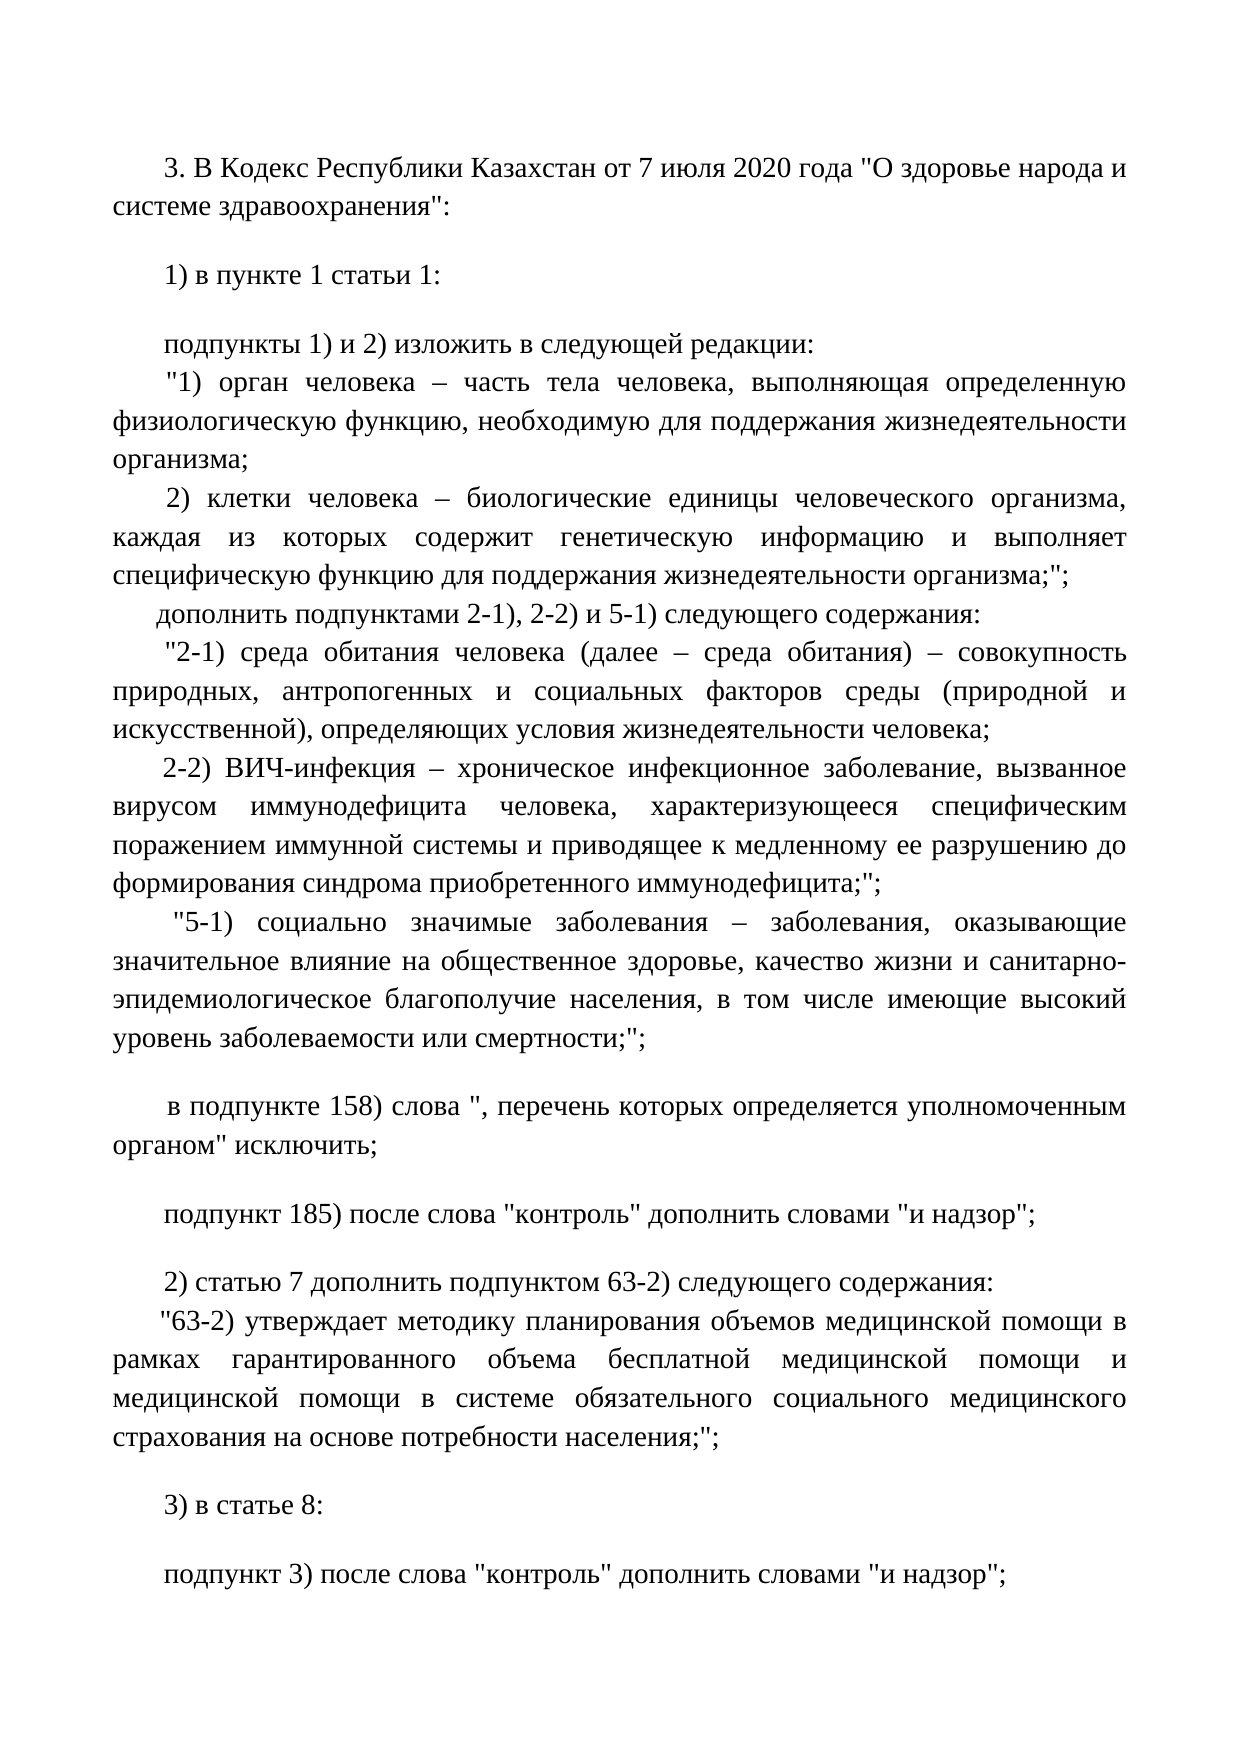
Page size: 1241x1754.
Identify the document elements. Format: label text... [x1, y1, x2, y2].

text подпункт 185) после слова "контроль" дополнить словами "и надзор"; [112, 1196, 1128, 1229]
text "2-1) среда обитания человека (далее – среда обитания) – совокупность природных, антропогенных и социальных факторов среды (природной и искусственной), определяющих условия жизнедеятельности человека; [112, 634, 1128, 745]
text 2) статью 7 дополнить подпунктом 63-2) следующего содержания: [112, 1264, 1128, 1298]
text 1) в пункте 1 статьи 1: [112, 257, 1128, 291]
text 2-2) ВИЧ-инфекция – хроническое инфекционное заболевание, вызванное вирусом иммунодефицита человека, характеризующееся специфическим поражением иммунной системы и приводящее к медленному ее разрушению до формирования синдрома приобретенного иммунодефицита;"; [112, 750, 1128, 899]
text в подпункте 158) слова ", перечень которых определяется уполномоченным органом" исключить; [112, 1088, 1128, 1161]
text "1) орган человека – часть тела человека, выполняющая определенную физиологическую функцию, необходимую для поддержания жизнедеятельности организма; [112, 364, 1128, 475]
text "63-2) утверждает методику планирования объемов медицинской помощи в рамках гарантированного объема бесплатной медицинской помощи и медицинской помощи в системе обязательного социального медицинского страхования на основе потребности населения;"; [112, 1303, 1128, 1452]
text подпункт 3) после слова "контроль" дополнить словами "и надзор"; [112, 1556, 1128, 1590]
text 3) в статье 8: [112, 1487, 1128, 1521]
text "5-1) социально значимые заболевания – заболевания, оказывающие значительное влияние на общественное здоровье, качество жизни и санитарно-эпидемиологическое благополучие населения, в том числе имеющие высокий уровень заболеваемости или смертности;"; [112, 904, 1128, 1053]
text дополнить подпунктами 2-1), 2-2) и 5-1) следующего содержания: [112, 596, 1128, 629]
text подпункты 1) и 2) изложить в следующей редакции: [112, 326, 1128, 359]
text 2) клетки человека – биологические единицы человеческого организма, каждая из которых содержит генетическую информацию и выполняет специфическую функцию для поддержания жизнедеятельности организма;"; [112, 480, 1128, 591]
text 3. В Кодекс Республики Казахстан от 7 июля 2020 года "О здоровье народа и системе здравоохранения": [112, 150, 1128, 222]
